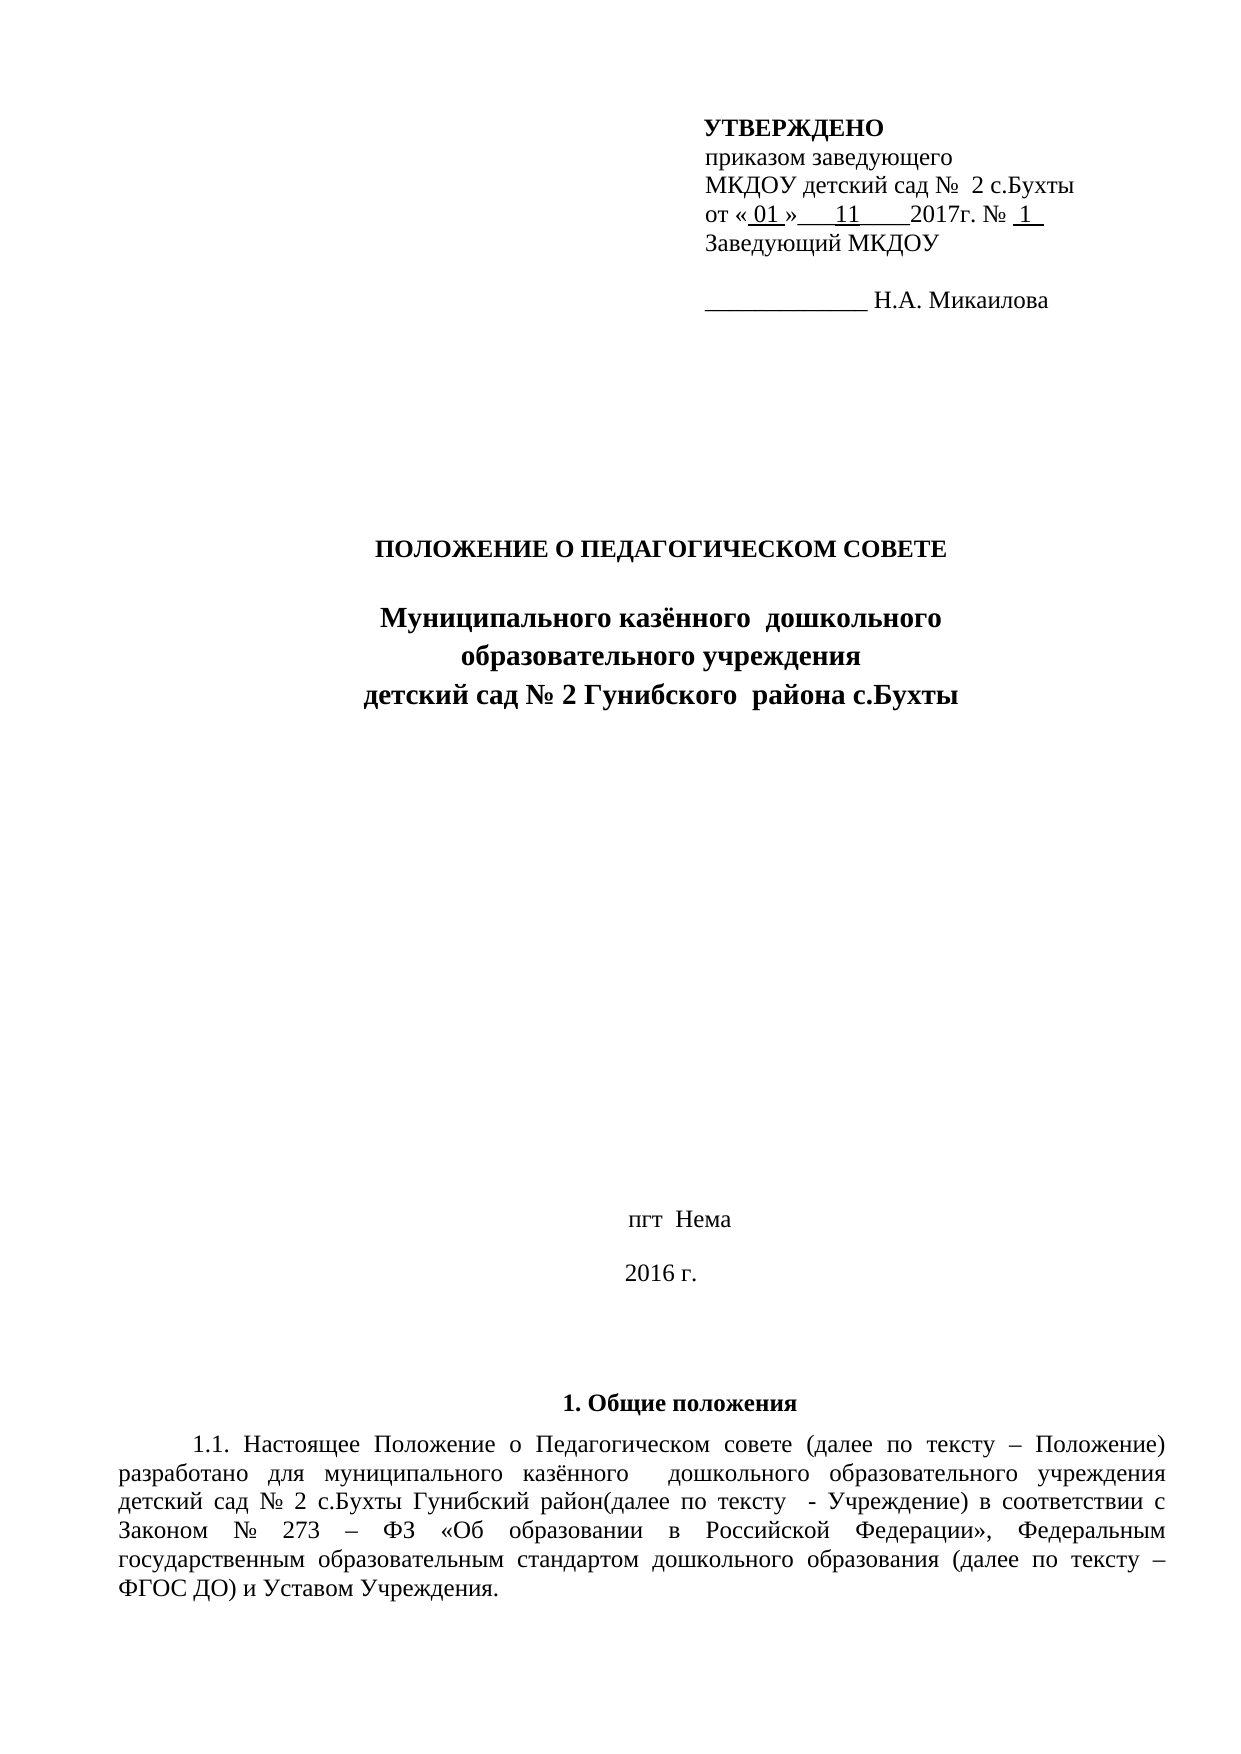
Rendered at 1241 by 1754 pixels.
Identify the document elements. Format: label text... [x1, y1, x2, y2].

text УТВЕРЖДЕНО [192, 113, 1167, 142]
text Заведующий МКДОУ [192, 228, 1167, 257]
text МКДОУ детский сад № 2 с.Бухты [192, 170, 1167, 199]
text пгт Нема [155, 1204, 1167, 1233]
text от « 01 »___11____2017г. № 1 [192, 199, 1167, 228]
text ПОЛОЖЕНИЕ О ПЕДАГОГИЧЕСКОМ СОВЕТЕ [118, 534, 1167, 563]
text . [155, 1258, 1167, 1287]
text _____________ Н.А. Микаилова [192, 285, 1167, 314]
list 1. Общие положения [193, 1388, 1167, 1416]
text детский сад № 2 Гунибского района с.Бухты [155, 677, 1167, 711]
text приказом заведующего [192, 142, 1167, 170]
text Муниципального казённого дошкольного [118, 600, 1167, 633]
text 1.1. Настоящее Положение о Педагогическом совете (далее по тексту – Положение) разработано для муниципального казённого дошкольного образовательного учреждения детский сад № 2 с.Бухты Гунибский район(далее по тексту - Учреждение) в соответствии с Законом № 273 – ФЗ «Об образовании в Российской Федерации», Федеральным государственным образовательным стандартом дошкольного образования (далее по тексту – ФГОС ДО) и Уставом Учреждения. [118, 1429, 1167, 1601]
text образовательного учреждения [118, 638, 1167, 672]
